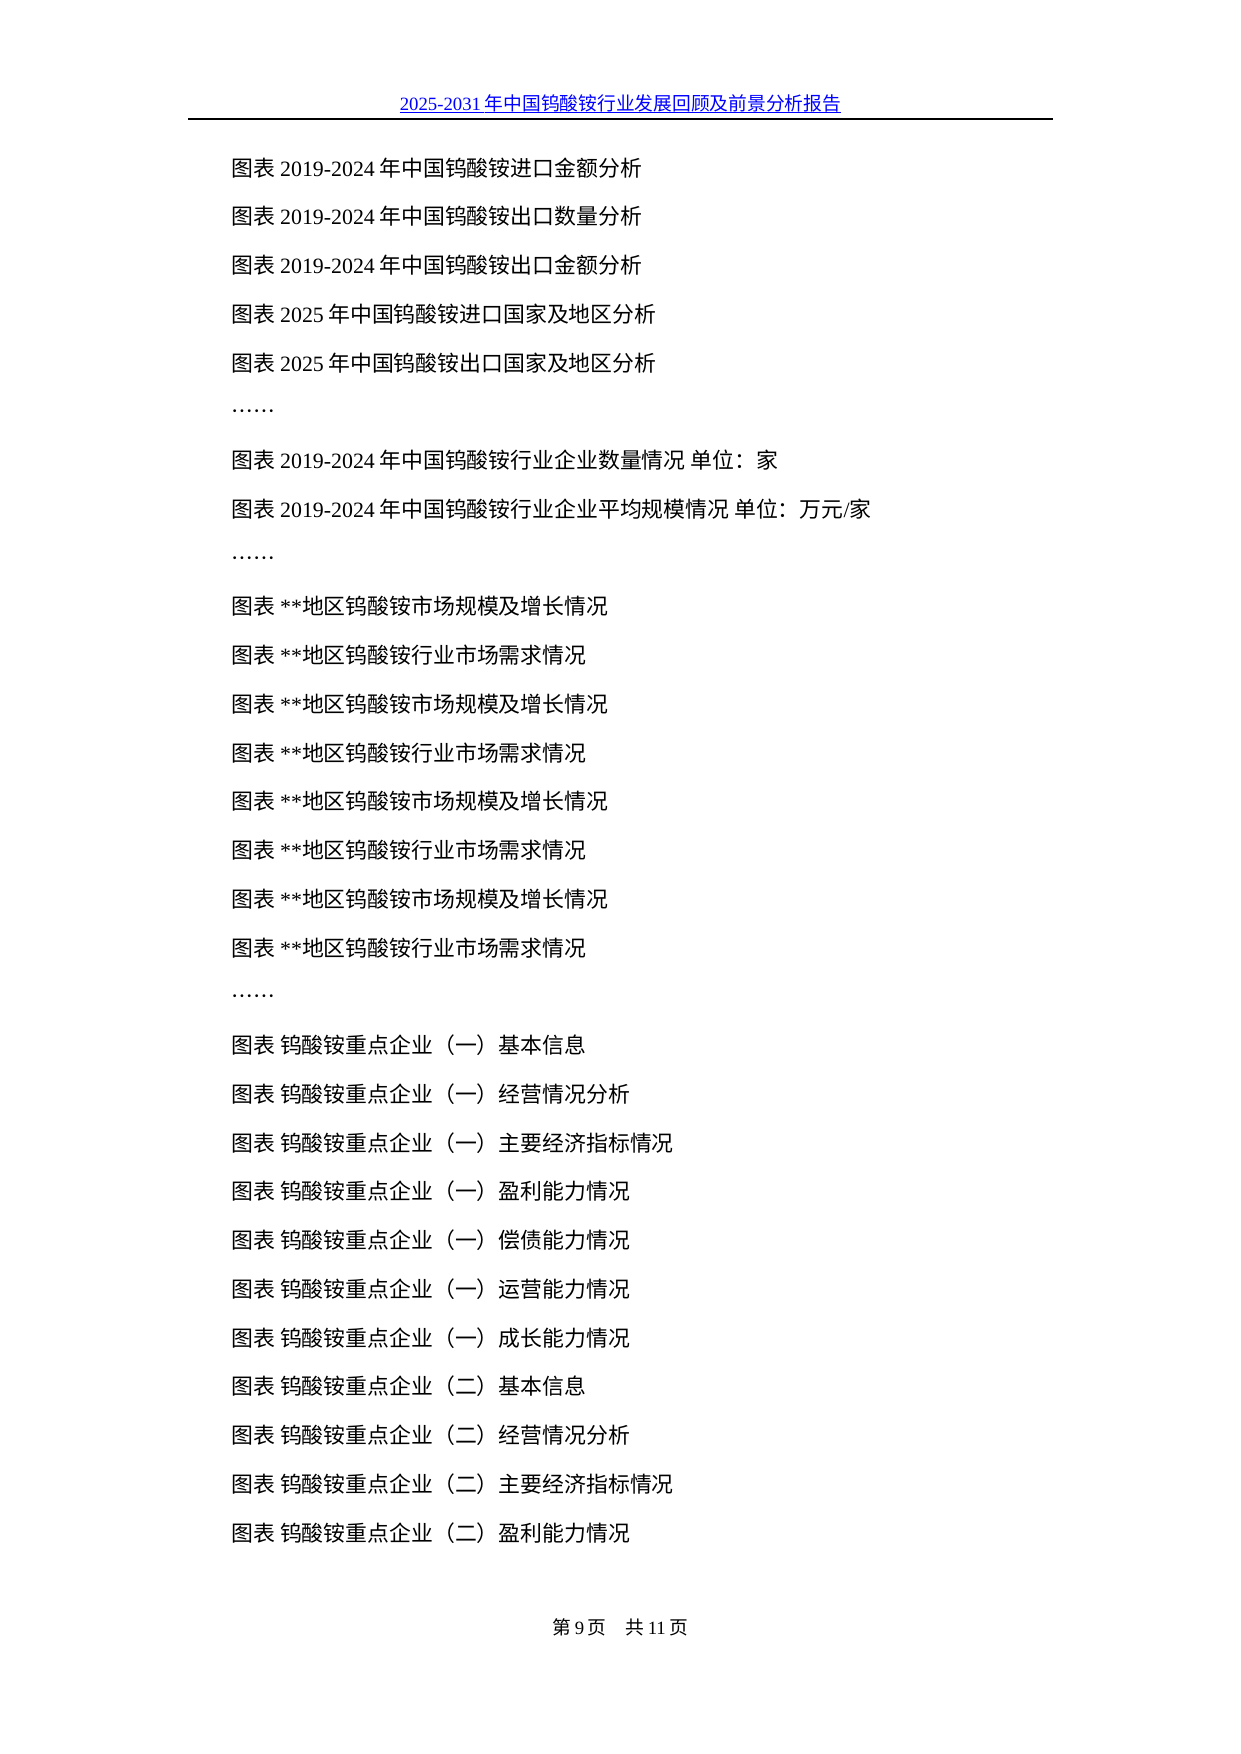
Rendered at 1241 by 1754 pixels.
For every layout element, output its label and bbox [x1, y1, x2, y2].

text [187, 150, 1053, 1548]
